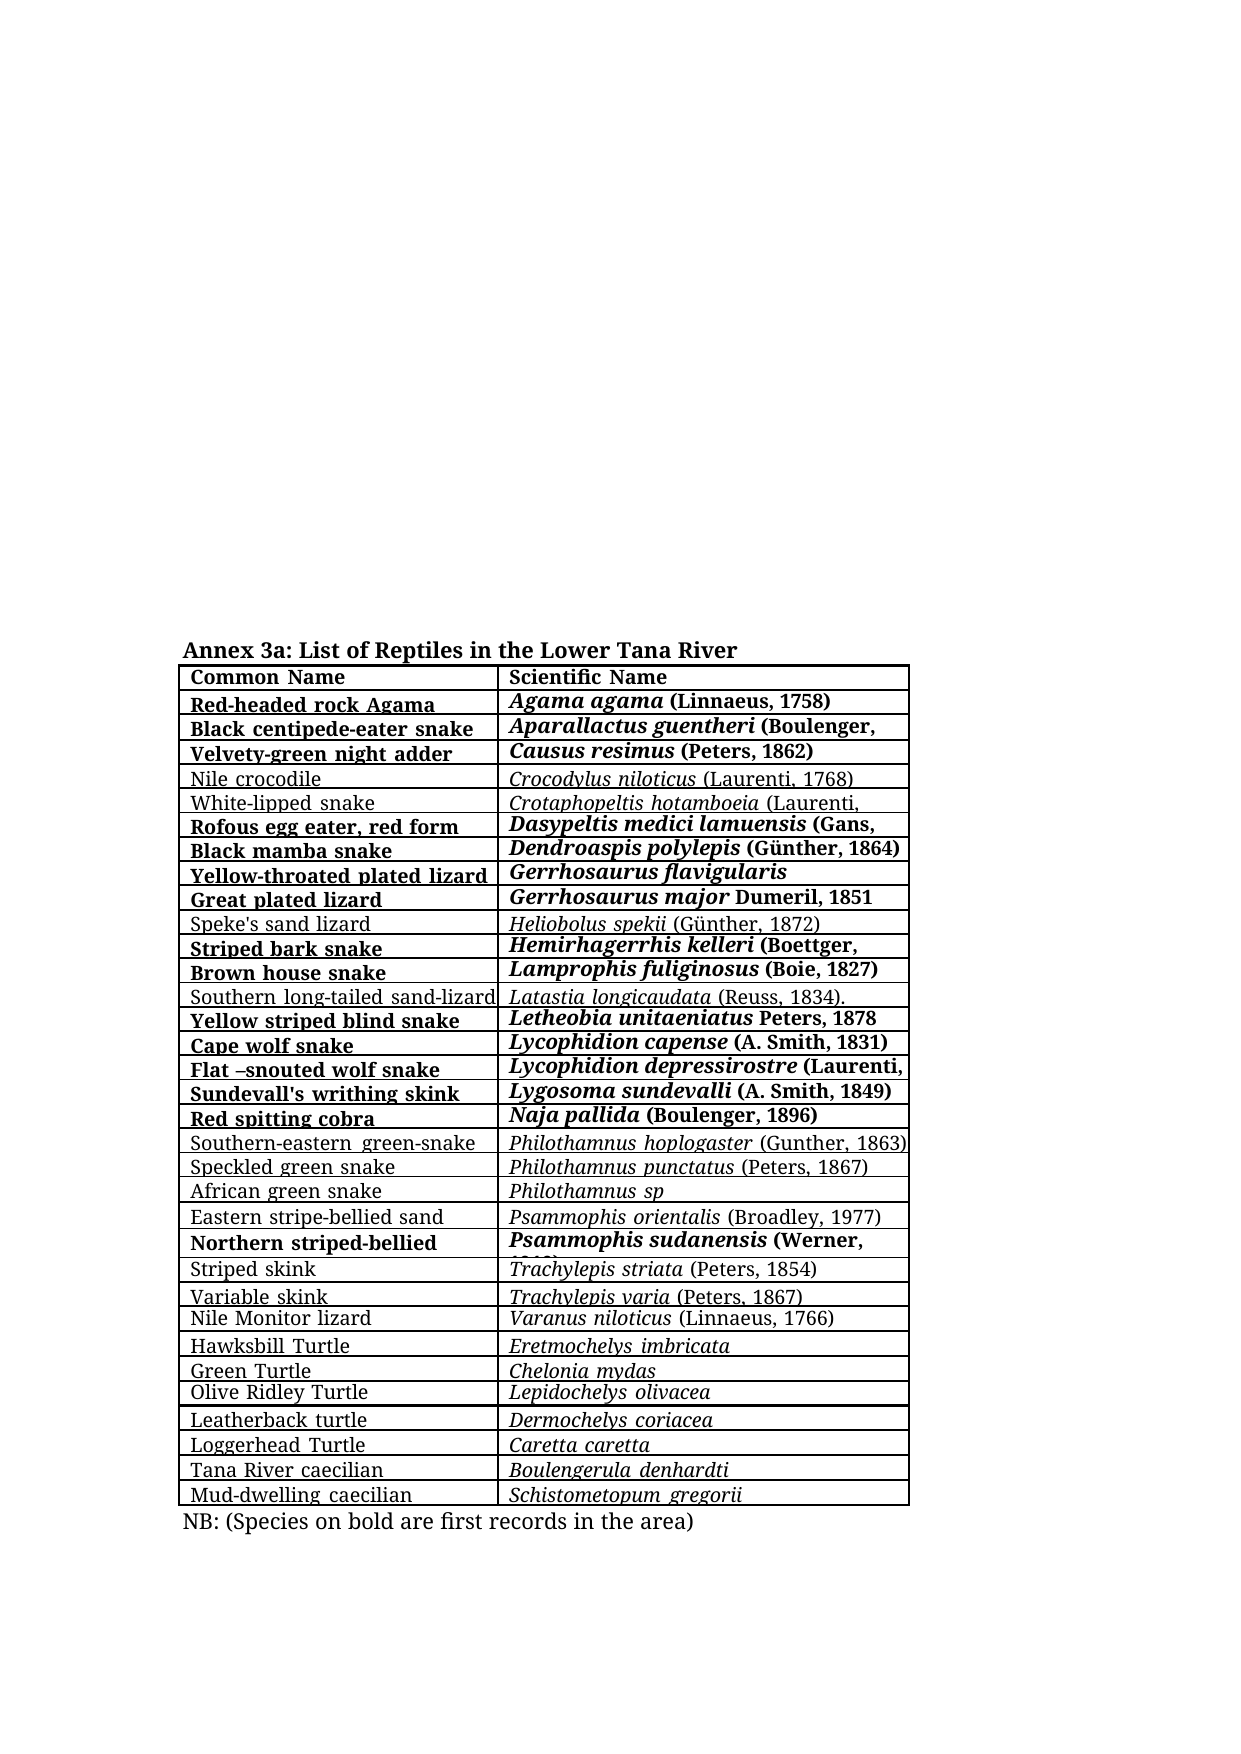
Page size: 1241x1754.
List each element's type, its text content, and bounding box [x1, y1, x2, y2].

text Annex 3a: List of Reptiles in the Lower Tana River [182, 634, 1065, 664]
table_cell Flat –snouted wolf snake [180, 1056, 497, 1078]
table_cell Nile Monitor lizard [180, 1307, 497, 1330]
table_cell Trachylepis striata (Peters, 1854) [499, 1258, 908, 1281]
table_cell Leatherback turtle [180, 1407, 497, 1429]
table_cell Olive Ridley Turtle [180, 1382, 497, 1404]
table_cell Lygosoma sundevalli (A. Smith, 1849) [499, 1080, 908, 1103]
table_cell Velvety-green night adder [180, 741, 497, 763]
table_cell White-lipped snake [180, 789, 497, 812]
table_cell Letheobia unitaeniatus Peters, 1878 [499, 1008, 908, 1030]
table_cell Agama agama (Linnaeus, 1758) [499, 691, 908, 713]
table_cell Schistometopum gregorii [499, 1481, 908, 1503]
table_cell Sundevall's writhing skink [180, 1080, 497, 1103]
table_cell Gerrhosaurus major Dumeril, 1851 [499, 886, 908, 909]
table_cell Trachylepis varia (Peters, 1867) [499, 1283, 908, 1305]
table_cell Yellow striped blind snake [180, 1008, 497, 1030]
table_cell Philothamnus hoplogaster (Gunther, 1863) [499, 1129, 908, 1151]
table_cell Varanus niloticus (Linnaeus, 1766) [499, 1307, 908, 1330]
table_cell Caretta caretta [499, 1431, 908, 1454]
table_cell Gerrhosaurus flavigularis (Wiegmann, 1828) [499, 862, 908, 884]
table_header Scientific Name [499, 667, 908, 689]
table_cell Lamprophis fuliginosus (Boie, 1827) [499, 959, 908, 981]
table_cell Tana River caecilian [180, 1456, 497, 1479]
table_cell Rofous egg eater, red form snake [180, 813, 497, 836]
table_cell Yellow-throated plated lizard [180, 862, 497, 884]
table_cell Crotaphopeltis hotamboeia (Laurenti, 1768) [499, 789, 908, 812]
table_cell African green snake [180, 1177, 497, 1201]
table_cell Black mamba snake [180, 838, 497, 860]
table_cell Speckled green snake [180, 1153, 497, 1176]
table_cell Aparallactus guentheri (Boulenger, 1895) [499, 715, 908, 739]
table_cell Latastia longicaudata (Reuss, 1834). [499, 983, 908, 1006]
table_cell Lepidochelys olivacea [499, 1382, 908, 1404]
text NB: (Species on bold are first records in the area) [182, 1506, 1065, 1536]
table_cell Northern striped-bellied snake [180, 1229, 497, 1257]
table_cell Eastern stripe-bellied sand snake [180, 1203, 497, 1227]
table_cell Hawksbill Turtle [180, 1332, 497, 1354]
table_header Common Name [180, 667, 497, 689]
table_cell Variable skink [180, 1283, 497, 1305]
table_cell Mud-dwelling caecilian [180, 1481, 497, 1503]
table_cell Philothamnus punctatus (Peters, 1867) [499, 1153, 908, 1176]
table_cell Southern long-tailed sand-lizard [180, 983, 497, 1006]
table_cell Nile crocodile [180, 765, 497, 787]
table_cell Philothamnus sp [499, 1177, 908, 1201]
table_cell Dermochelys coriacea [499, 1407, 908, 1429]
table_cell Psammophis orientalis (Broadley, 1977) [499, 1203, 908, 1227]
table_cell Lycophidion depressirostre (Laurenti, 1768) [499, 1056, 908, 1078]
table_cell Green Turtle [180, 1357, 497, 1379]
table_cell Boulengerula denhardti [499, 1456, 908, 1479]
table_cell Chelonia mydas [499, 1357, 908, 1379]
table_cell Speke's sand lizard [180, 911, 497, 933]
table_cell Striped skink [180, 1258, 497, 1281]
table_cell Naja pallida (Boulenger, 1896) [499, 1105, 908, 1127]
table_cell Heliobolus spekii (Günther, 1872) [499, 911, 908, 933]
table_cell Great plated lizard [180, 886, 497, 909]
table_cell Loggerhead Turtle [180, 1431, 497, 1454]
table_cell Causus resimus (Peters, 1862) [499, 741, 908, 763]
table_cell Black centipede-eater snake [180, 715, 497, 739]
table_cell Striped bark snake [180, 935, 497, 957]
table_cell Cape wolf snake [180, 1032, 497, 1054]
table_cell Dasypeltis medici lamuensis (Gans, 1957) [499, 813, 908, 836]
table_cell Red spitting cobra [180, 1105, 497, 1127]
table_cell Brown house snake [180, 959, 497, 981]
table_cell Eretmochelys imbricata [499, 1332, 908, 1354]
table_cell Psammophis sudanensis (Werner, 1919) [499, 1229, 908, 1257]
table_cell Red-headed rock Agama [180, 691, 497, 713]
table_cell Lycophidion capense (A. Smith, 1831) [499, 1032, 908, 1054]
table_cell Crocodylus niloticus (Laurenti, 1768) [499, 765, 908, 787]
table_cell Southern-eastern green-snake [180, 1129, 497, 1151]
table_cell Hemirhagerrhis kelleri (Boettger, 1893) [499, 935, 908, 957]
table_cell Dendroaspis polylepis (Günther, 1864) [499, 838, 908, 860]
